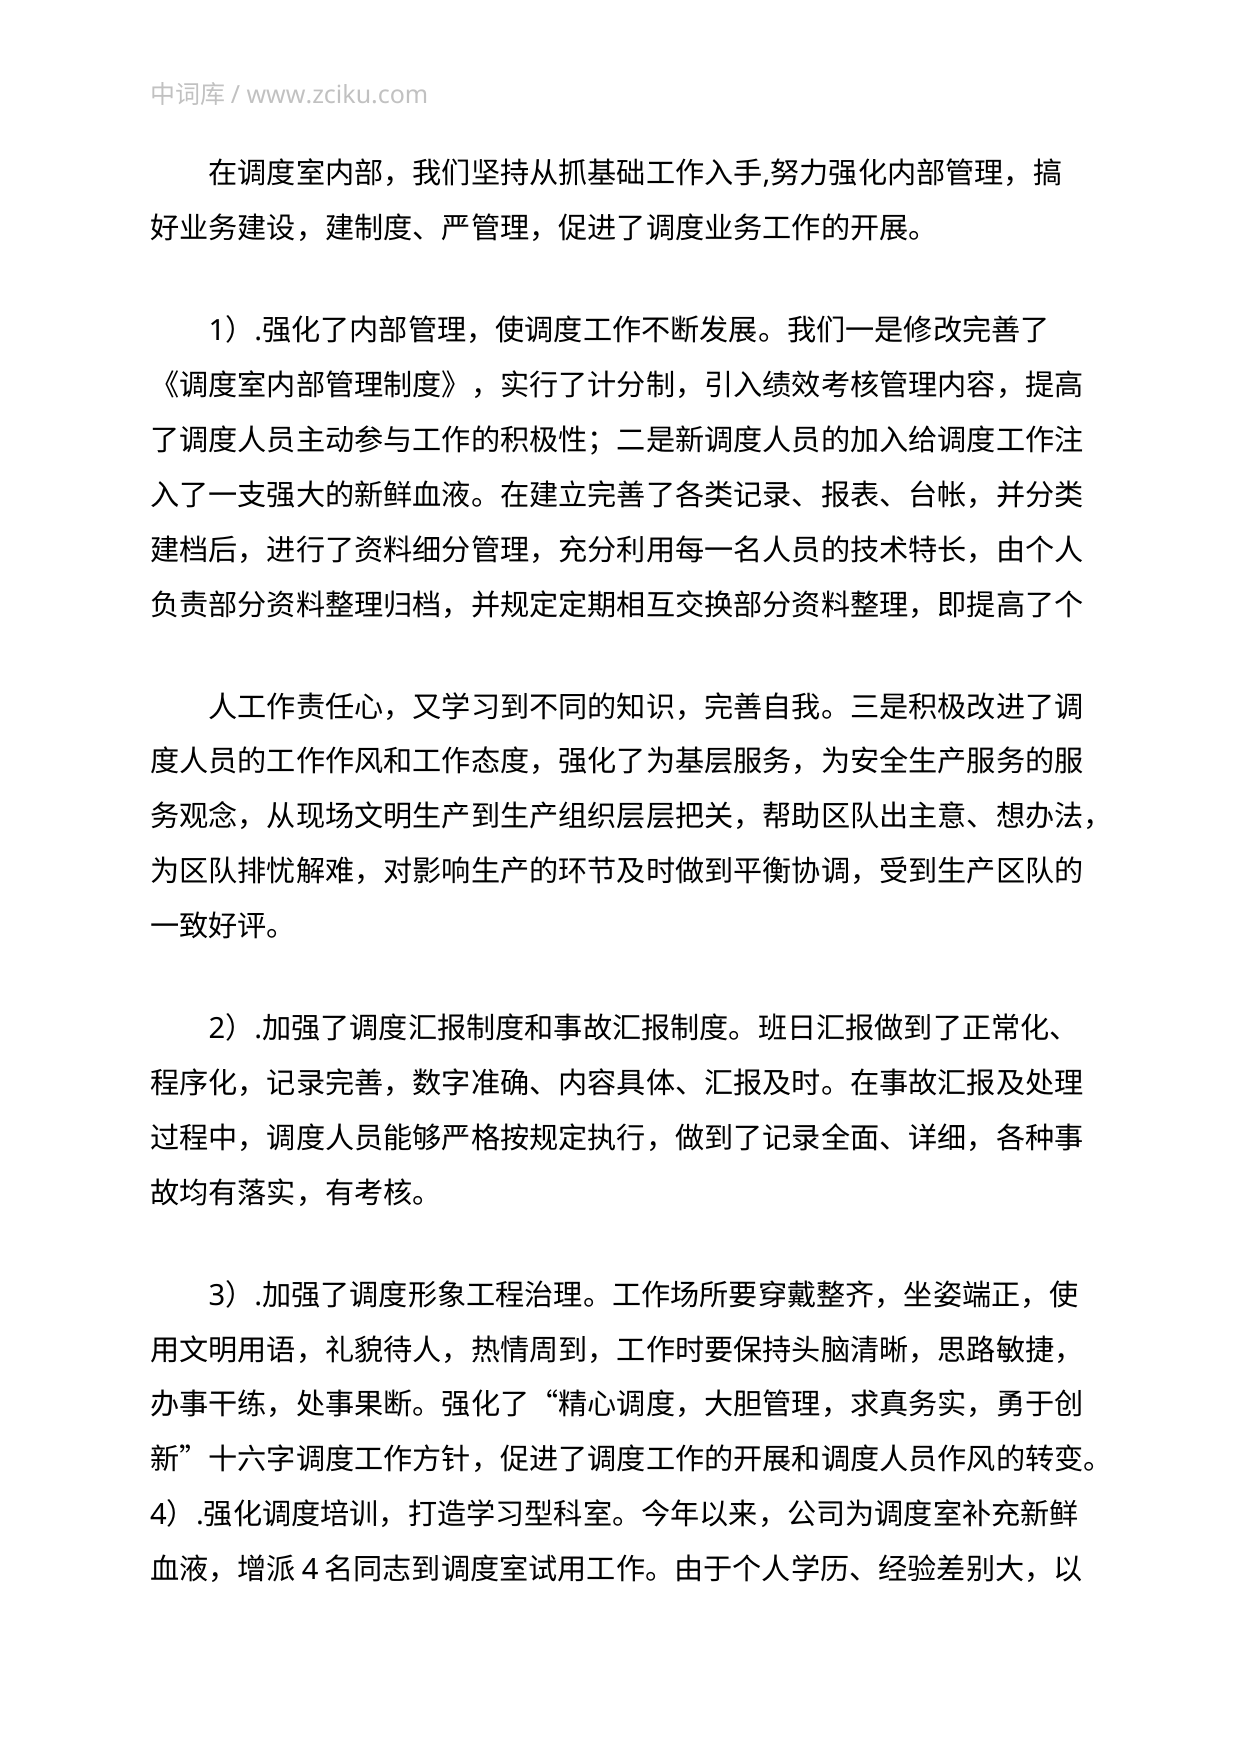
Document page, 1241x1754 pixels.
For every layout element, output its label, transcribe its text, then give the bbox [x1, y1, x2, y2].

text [150, 1271, 1090, 1588]
text 人工作责任心，又学习到不同的知识，完善自我。三是积极改进了调度人员的工作作风和工作态度，强化了为基层服务，为安全生产服务的服务观念，从现场文明生产到生产组织层层把关，帮助区队出主意、想办法，为区队排忧解难，对影响生产的环节及时做到平衡协调，受到生产区队的一致好评。 [150, 683, 1090, 945]
text 在调度室内部，我们坚持从抓基础工作入手,努力强化内部管理，搞好业务建设，建制度、严管理，促进了调度业务工作的开展。 [150, 150, 1090, 247]
text 1）.强化了内部管理，使调度工作不断发展。我们一是修改完善了《调度室内部管理制度》，实行了计分制，引入绩效考核管理内容，提高了调度人员主动参与工作的积极性；二是新调度人员的加入给调度工作注入了一支强大的新鲜血液。在建立完善了各类记录、报表、台帐，并分类建档后，进行了资料细分管理，充分利用每一名人员的技术特长，由个人负责部分资料整理归档，并规定定期相互交换部分资料整理，即提高了个 [150, 307, 1090, 624]
text 2）.加强了调度汇报制度和事故汇报制度。班日汇报做到了正常化、程序化，记录完善，数字准确、内容具体、汇报及时。在事故汇报及处理过程中，调度人员能够严格按规定执行，做到了记录全面、详细，各种事故均有落实，有考核。 [150, 1004, 1090, 1212]
